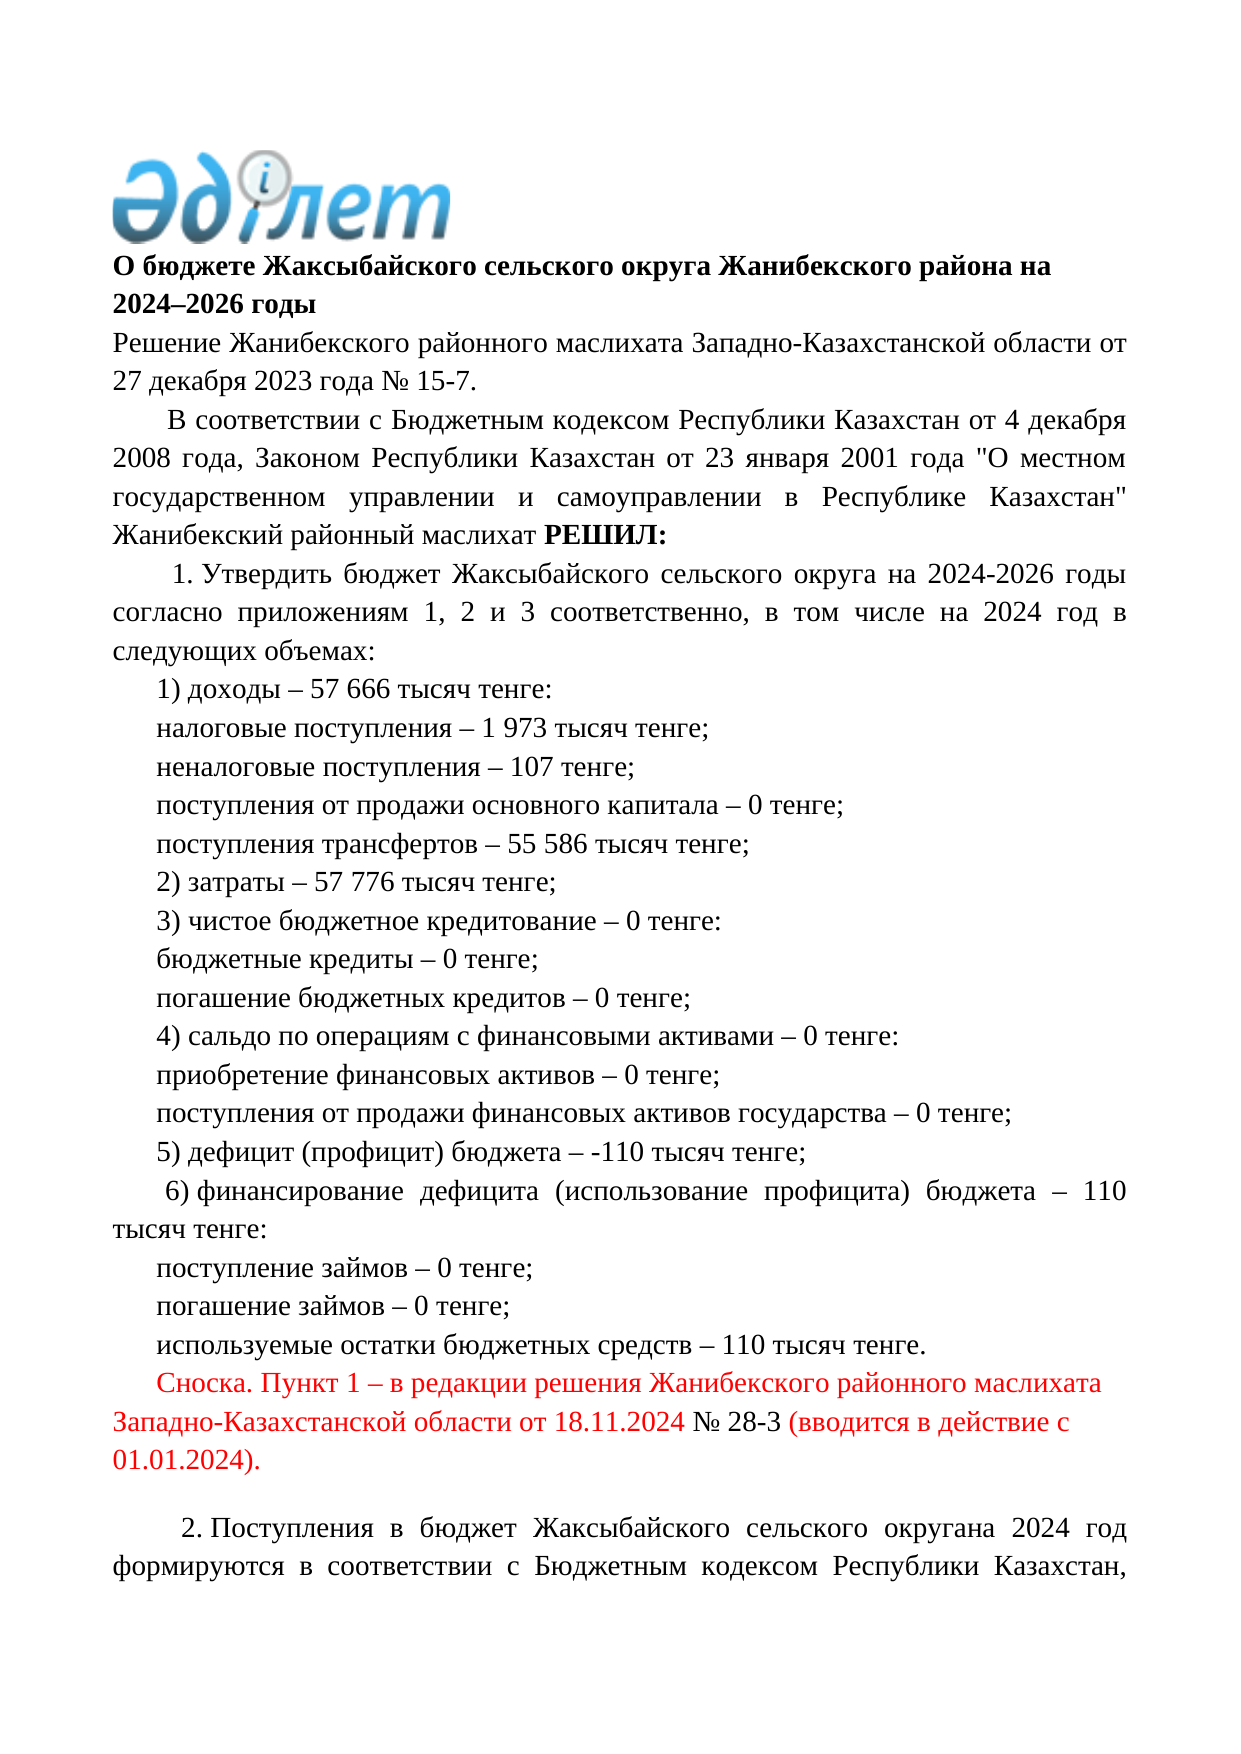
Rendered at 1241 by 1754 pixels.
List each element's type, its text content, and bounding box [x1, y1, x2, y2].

text приобретение финансовых активов – 0 тенге; [112, 1057, 1128, 1091]
text бюджетные кредиты – 0 тенге; [112, 941, 1128, 975]
text О бюджете Жаксыбайского сельского округа Жанибекского района на 2024–2026 годы [112, 248, 1128, 320]
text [112, 1510, 1128, 1582]
text В соответствии с Бюджетным кодексом Республики Казахстан от 4 декабря 2008 года, Законом Республики Казахстан от 23 января 2001 года "О местном государственном управлении и самоуправлении в Республике Казахстан" Жанибекский районный маслихат РЕШИЛ: [112, 402, 1128, 551]
text поступление займов – 0 тенге; [112, 1250, 1128, 1283]
text 6) финансирование дефицита (использование профицита) бюджета – 110 тысяч тенге: [112, 1173, 1128, 1245]
text поступления трансфертов – 55 586 тысяч тенге; [112, 826, 1128, 859]
text неналоговые поступления – 107 тенге; [112, 749, 1128, 782]
text налоговые поступления – 1 973 тысяч тенге; [112, 710, 1128, 744]
text погашение займов – 0 тенге; [112, 1288, 1128, 1322]
text 1. Утвердить бюджет Жаксыбайского сельского округа на 2024-2026 годы согласно приложениям 1, 2 и 3 соответственно, в том числе на 2024 год в следующих объемах: [112, 556, 1128, 667]
text поступления от продажи основного капитала – 0 тенге; [112, 787, 1128, 821]
text 4) сальдо по операциям с финансовыми активами – 0 тенге: [112, 1018, 1128, 1052]
text Сноска. Пункт 1 – в редакции решения Жанибекского районного маслихата Западно-Казахстанской области от 18.11.2024 № 28-3 (вводится в действие с 01.01.2024). [112, 1365, 1128, 1506]
picture [112, 150, 451, 244]
text погашение бюджетных кредитов – 0 тенге; [112, 980, 1128, 1013]
text 3) чистое бюджетное кредитование – 0 тенге: [112, 903, 1128, 936]
text 2) затраты – 57 776 тысяч тенге; [112, 864, 1128, 898]
text 1) доходы – 57 666 тысяч тенге: [112, 672, 1128, 705]
text 5) дефицит (профицит) бюджета – -110 тысяч тенге; [112, 1134, 1128, 1168]
text используемые остатки бюджетных средств – 110 тысяч тенге. [112, 1327, 1128, 1360]
text Решение Жанибекского районного маслихата Западно-Казахстанской области от 27 декабря 2023 года № 15-7. [112, 325, 1128, 397]
text поступления от продажи финансовых активов государства – 0 тенге; [112, 1096, 1128, 1129]
